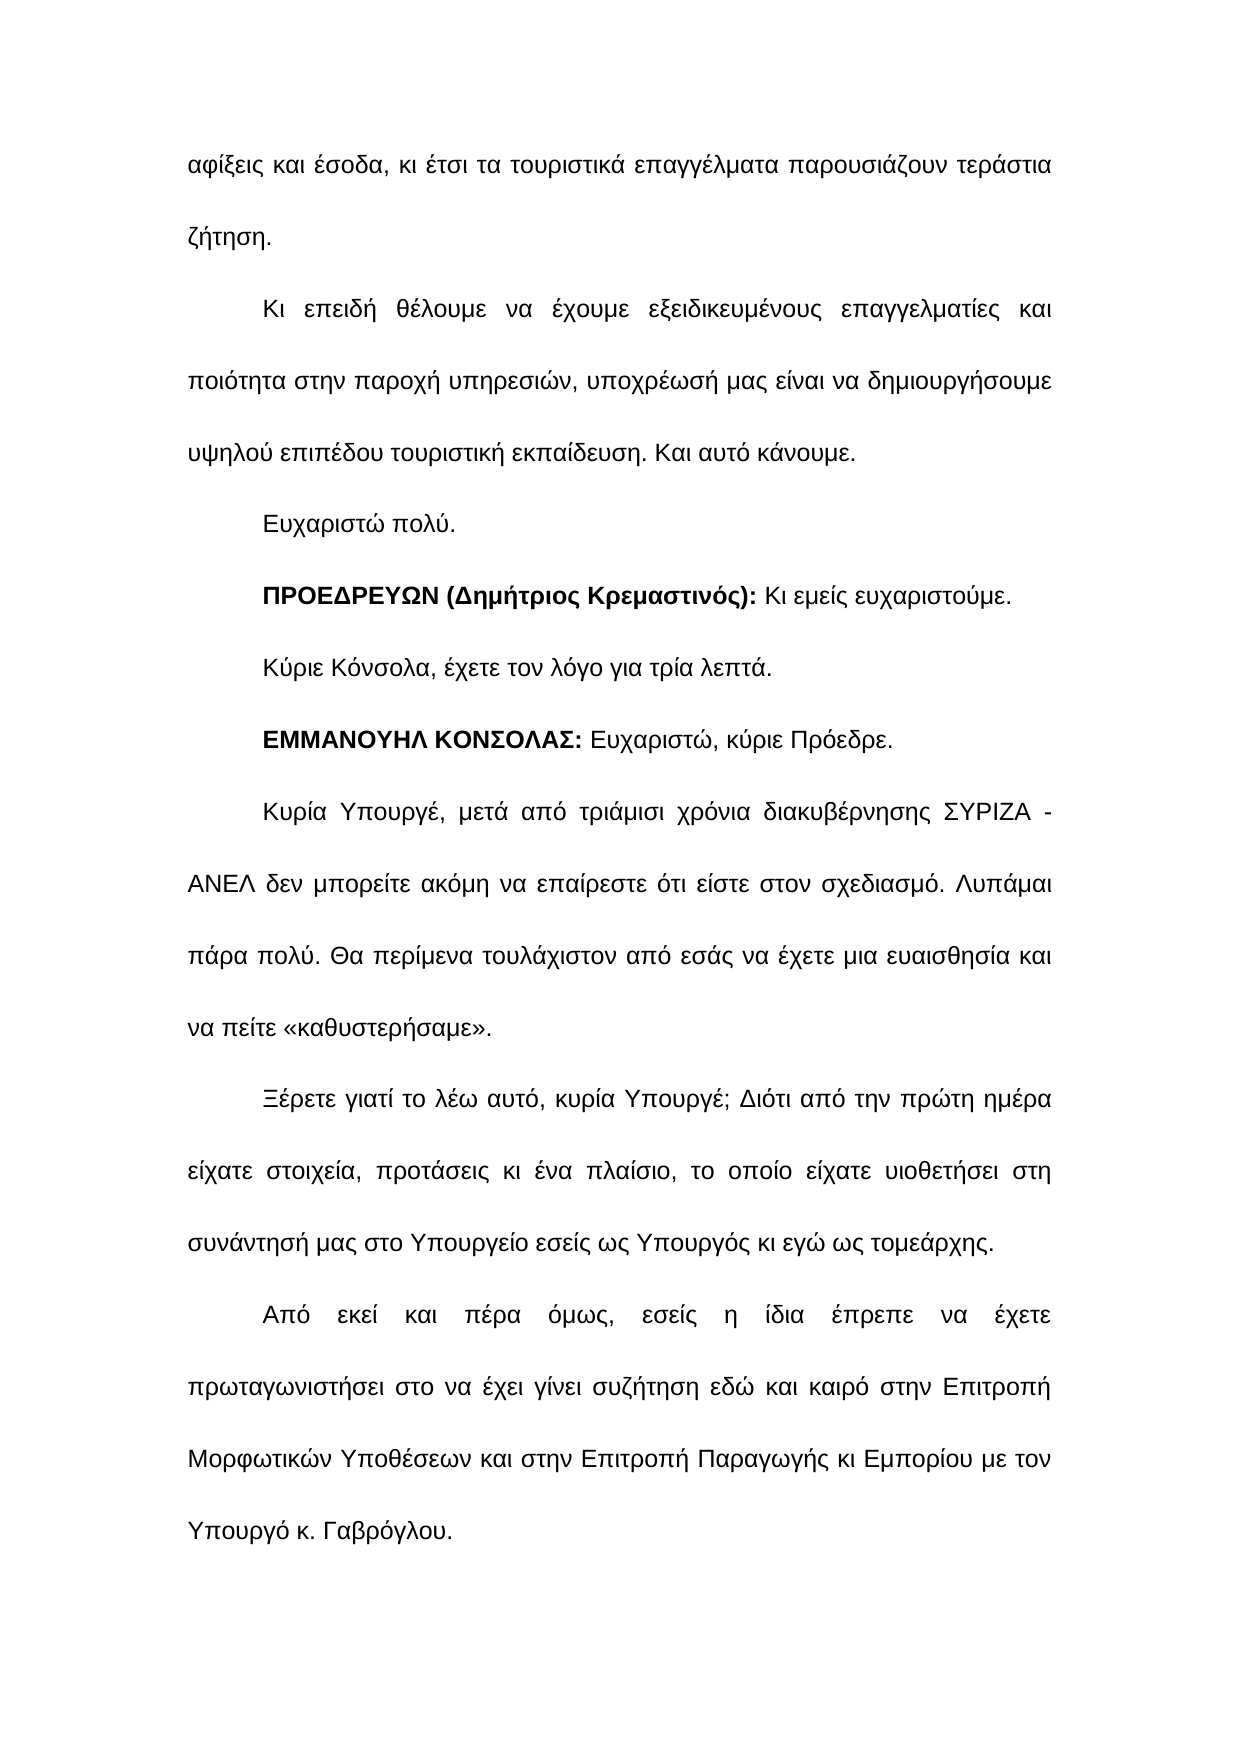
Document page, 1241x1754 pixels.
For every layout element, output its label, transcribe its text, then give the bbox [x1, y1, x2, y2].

text Κύριε Κόνσολα, έχετε τον λόγο για τρία λεπτά. [187, 653, 1053, 682]
text Ξέρετε γιατί το λέω αυτό, κυρία Υπουργέ; Διότι από την πρώτη ημέρα είχατε στοιχεία, προτάσεις κι ένα πλαίσιο, το οποίο είχατε υιοθετήσει στη συνάντησή μας στο Υπουργείο εσείς ως Υπουργός κι εγώ ως τομεάρχης. [187, 1084, 1053, 1257]
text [187, 150, 1053, 251]
text ΕΜΜΑΝΟΥΗΛ ΚΟΝΣΟΛΑΣ: Ευχαριστώ, κύριε Πρόεδρε. [187, 725, 1053, 754]
text Από εκεί και πέρα όμως, εσείς η ίδια έπρεπε να έχετε πρωταγωνιστήσει στο να έχει γίνει συζήτηση εδώ και καιρό στην Επιτροπή Μορφωτικών Υποθέσεων και στην Επιτροπή Παραγωγής κι Εμπορίου με τον Υπουργό κ. Γαβρόγλου. [187, 1300, 1053, 1544]
text Κι επειδή θέλουμε να έχουμε εξειδικευμένους επαγγελματίες και ποιότητα στην παροχή υπηρεσιών, υποχρέωσή μας είναι να δημιουργήσουμε υψηλού επιπέδου τουριστική εκπαίδευση. Και αυτό κάνουμε. [187, 294, 1053, 466]
text ΠΡΟΕΔΡΕΥΩΝ (Δημήτριος Κρεμαστινός): Κι εμείς ευχαριστούμε. [187, 581, 1053, 610]
text Ευχαριστώ πολύ. [187, 509, 1053, 538]
text Κυρία Υπουργέ, μετά από τριάμισι χρόνια διακυβέρνησης ΣΥΡΙΖΑ -ΑΝΕΛ δεν μπορείτε ακόμη να επαίρεστε ότι είστε στον σχεδιασμό. Λυπάμαι πάρα πολύ. Θα περίμενα τουλάχιστον από εσάς να έχετε μια ευαισθησία και να πείτε «καθυστερήσαμε». [187, 797, 1053, 1041]
